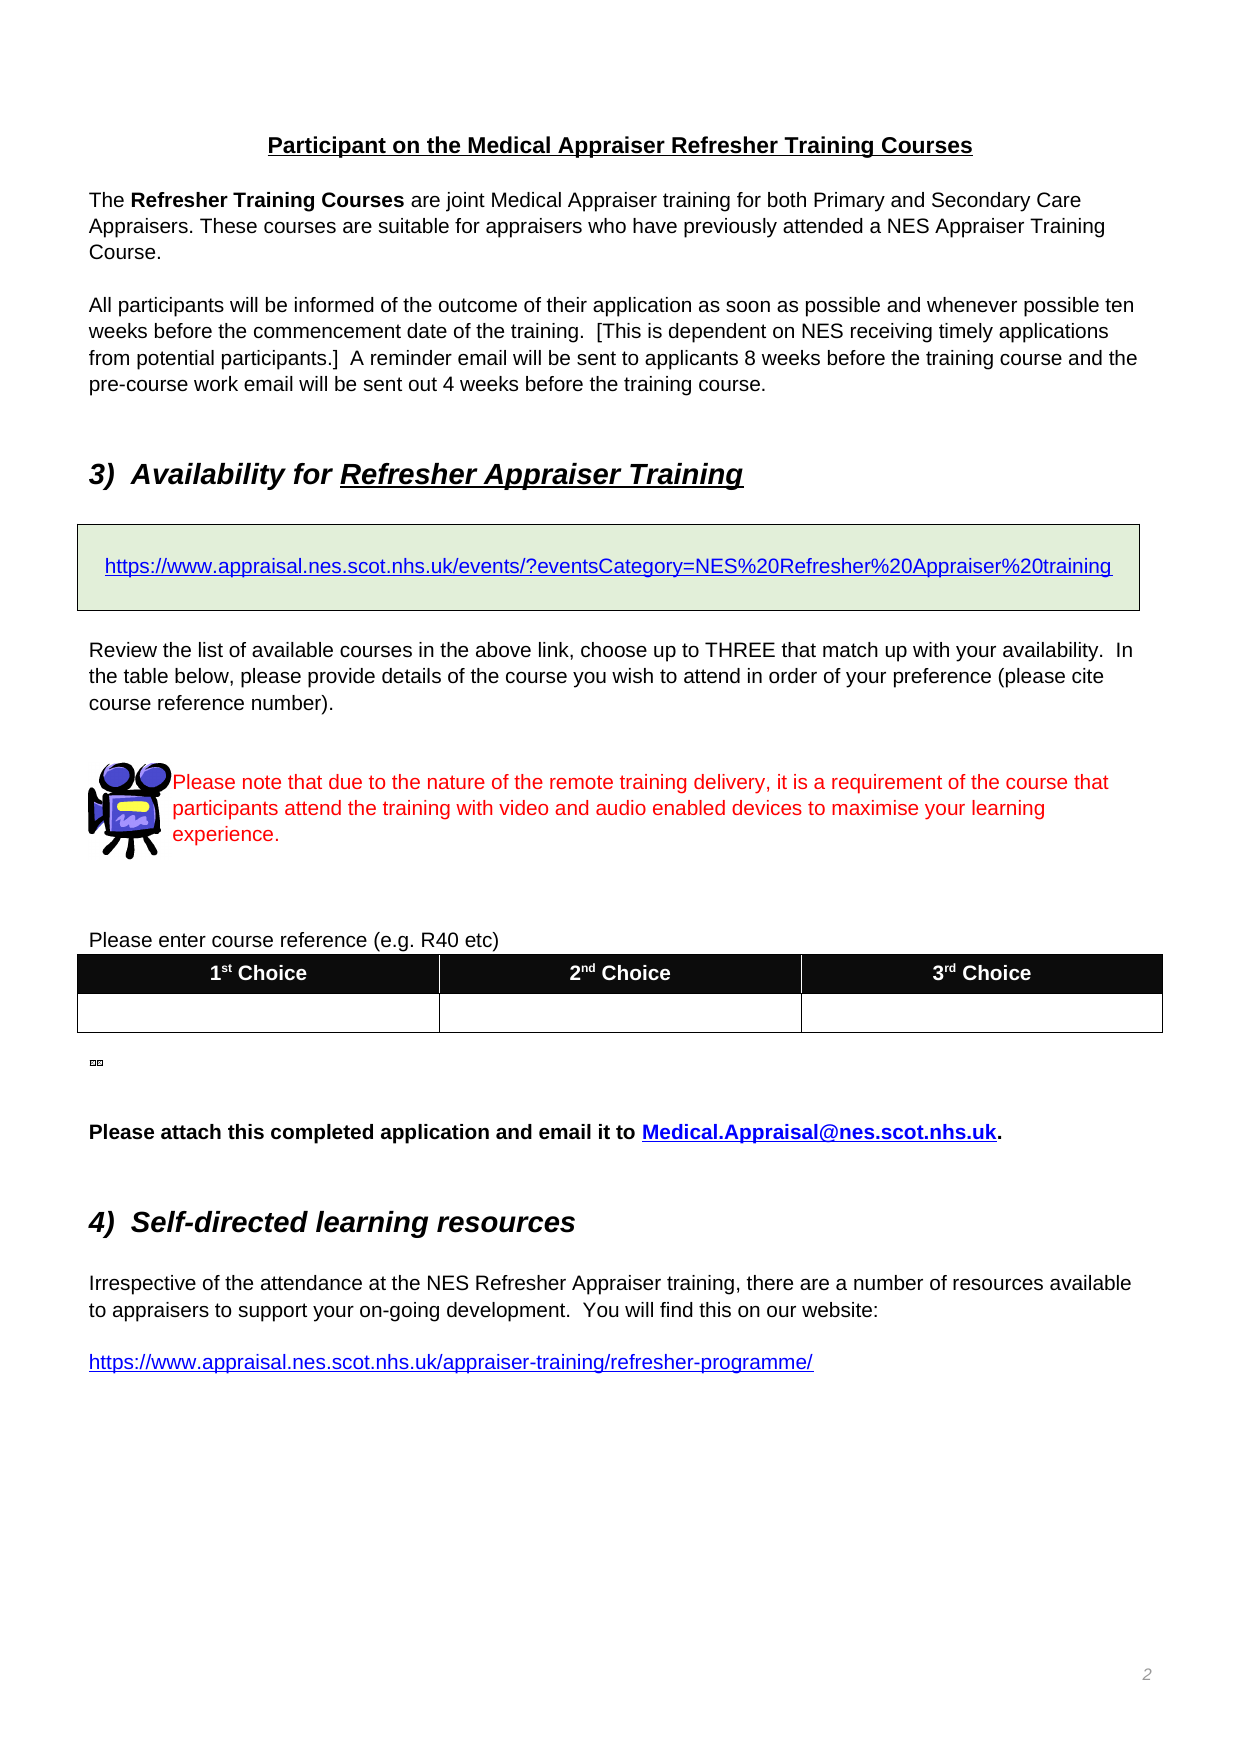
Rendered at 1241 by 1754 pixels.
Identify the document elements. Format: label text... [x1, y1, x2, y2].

text Review the list of available courses in the above link, choose up to THREE that match up with your availability. In the table below, please provide details of the course you wish to attend in order of your preference (please cite course reference number). [89, 638, 1152, 714]
table_header https://www.appraisal.nes.scot.nhs.uk/events/?eventsCategory=NES%20Refresher%20Appraiser%20training [78, 525, 1139, 610]
subtitle 3) Availability for Refresher Appraiser Training [89, 457, 1152, 491]
text Irrespective of the attendance at the NES Refresher Appraiser training, there are a number of resources available to appraisers to support your on-going development. You will find this on our website: [89, 1271, 1152, 1321]
table_cell [802, 994, 1162, 1032]
text All participants will be informed of the outcome of their application as soon as possible and whenever possible ten weeks before the commencement date of the training. [This is dependent on NES receiving timely applications from potential participants.] A reminder email will be sent to applicants 8 weeks before the training course and the pre-course work email will be sent out 4 weeks before the training course. [89, 293, 1152, 396]
text The Refresher Training Courses are joint Medical Appraiser training for both Primary and Secondary Care Appraisers. These courses are suitable for appraisers who have previously attended a NES Appraiser Training Course. [89, 187, 1152, 264]
subtitle Participant on the Medical Appraiser Refresher Training Courses [89, 132, 1152, 158]
table_header 3rd Choice [802, 955, 1162, 993]
subtitle 4) Self-directed learning resources [89, 1205, 1152, 1238]
picture [88, 762, 172, 860]
text Please note that due to the nature of the remote training delivery, it is a requirement of the course that participants attend the training with video and audio enabled devices to maximise your learning experience. [172, 769, 1152, 846]
table_header 2nd Choice [440, 955, 801, 993]
text https://www.appraisal.nes.scot.nhs.uk/appraiser-training/refresher-programme/ [89, 1350, 1152, 1374]
table_header 1st Choice [78, 955, 439, 993]
table_cell [440, 994, 801, 1032]
text Please enter course reference (e.g. R40 etc) [89, 928, 1152, 952]
table_cell [78, 994, 439, 1032]
text Please attach this completed application and email it to Medical.Appraisal@nes.scot.nhs.uk. [89, 1120, 1152, 1144]
